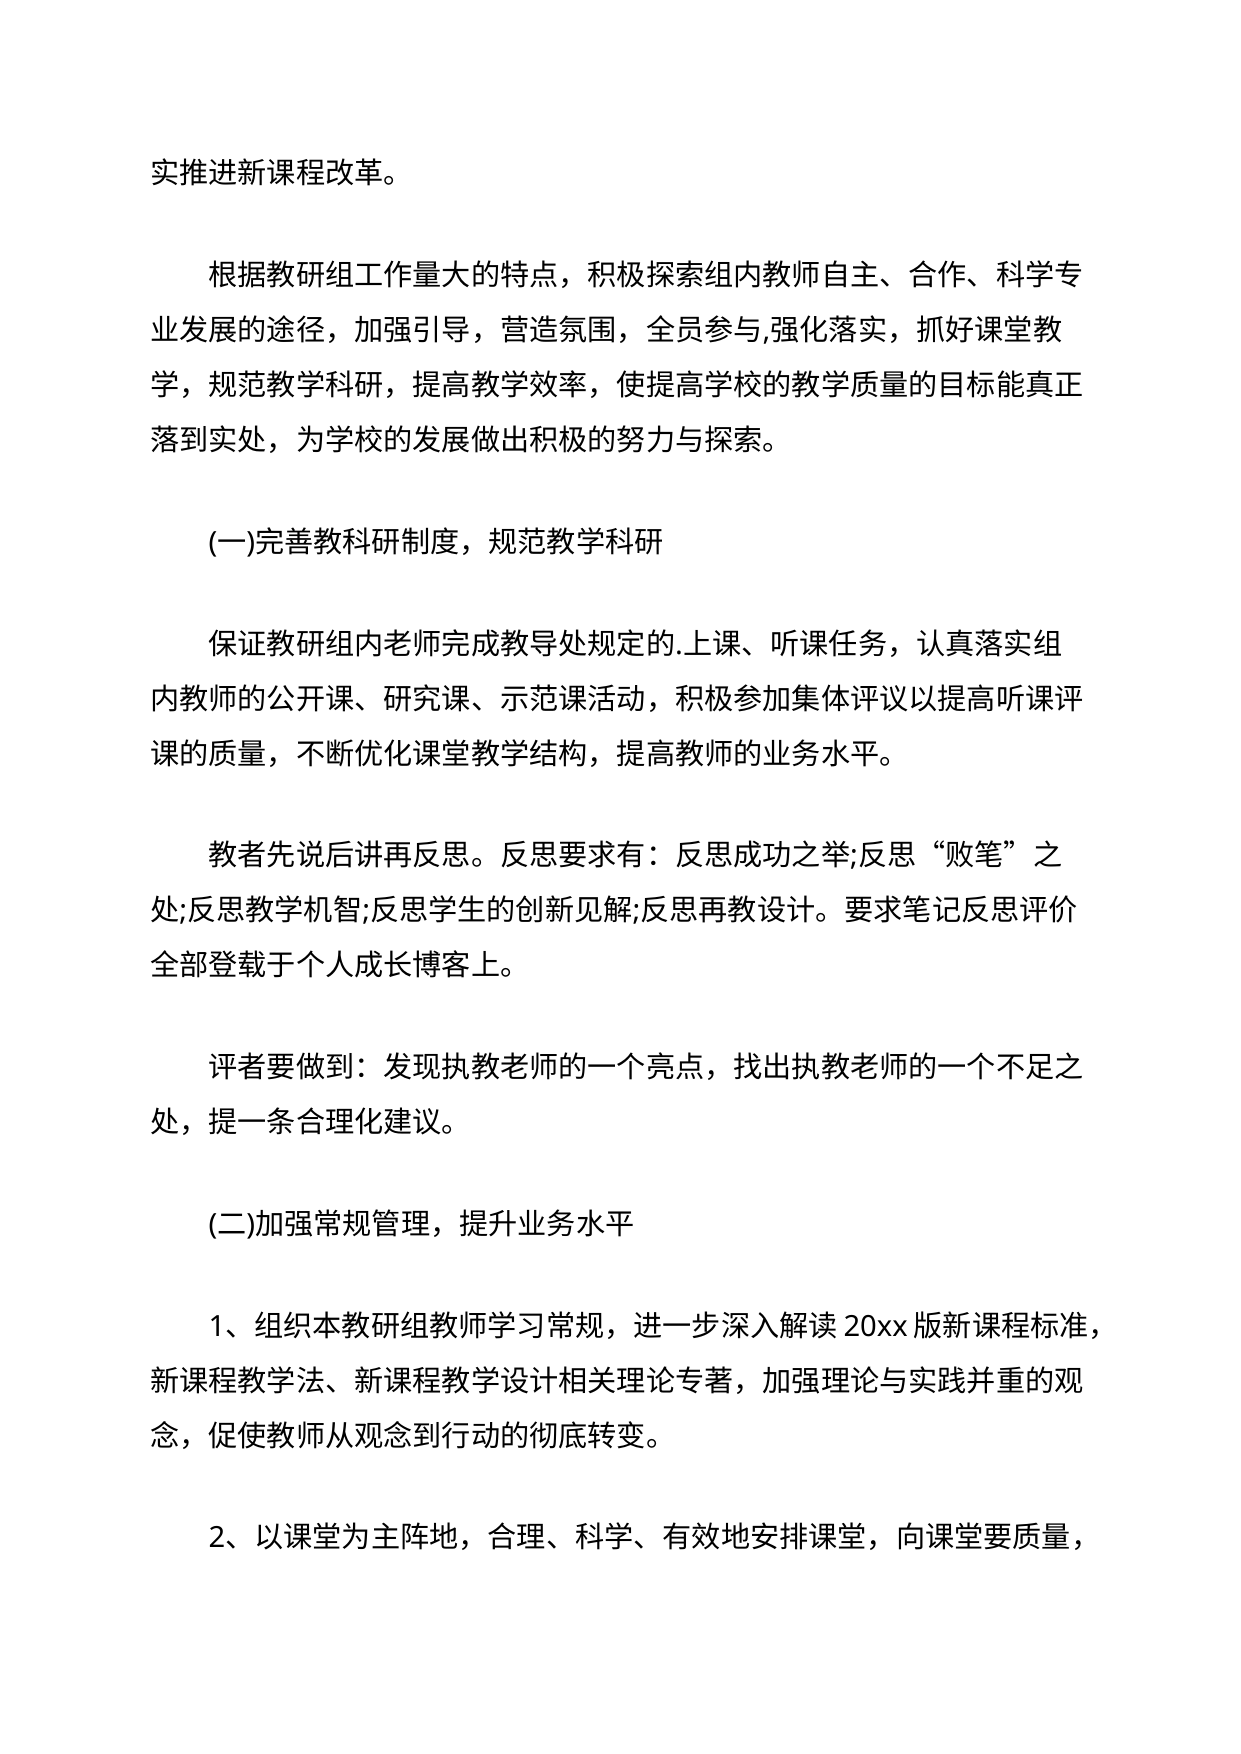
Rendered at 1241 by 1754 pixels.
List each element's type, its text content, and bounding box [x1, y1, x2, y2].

text 保证教研组内老师完成教导处规定的.上课、听课任务，认真落实组内教师的公开课、研究课、示范课活动，积极参加集体评议以提高听课评课的质量，不断优化课堂教学结构，提高教师的业务水平。 [150, 620, 1090, 772]
text 1、组织本教研组教师学习常规，进一步深入解读20xx版新课程标准，新课程教学法、新课程教学设计相关理论专著，加强理论与实践并重的观念，促使教师从观念到行动的彻底转变。 [150, 1302, 1090, 1454]
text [150, 150, 1090, 192]
text 教者先说后讲再反思。反思要求有：反思成功之举;反思“败笔”之处;反思教学机智;反思学生的创新见解;反思再教设计。要求笔记反思评价全部登载于个人成长博客上。 [150, 832, 1090, 984]
text (一)完善教科研制度，规范教学科研 [150, 518, 1090, 561]
text 评者要做到：发现执教老师的一个亮点，找出执教老师的一个不足之处，提一条合理化建议。 [150, 1044, 1090, 1141]
text (二)加强常规管理，提升业务水平 [150, 1200, 1090, 1243]
text 根据教研组工作量大的特点，积极探索组内教师自主、合作、科学专业发展的途径，加强引导，营造氛围，全员参与,强化落实，抓好课堂教学，规范教学科研，提高教学效率，使提高学校的教学质量的目标能真正落到实处，为学校的发展做出积极的努力与探索。 [150, 252, 1090, 459]
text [150, 1514, 1090, 1556]
